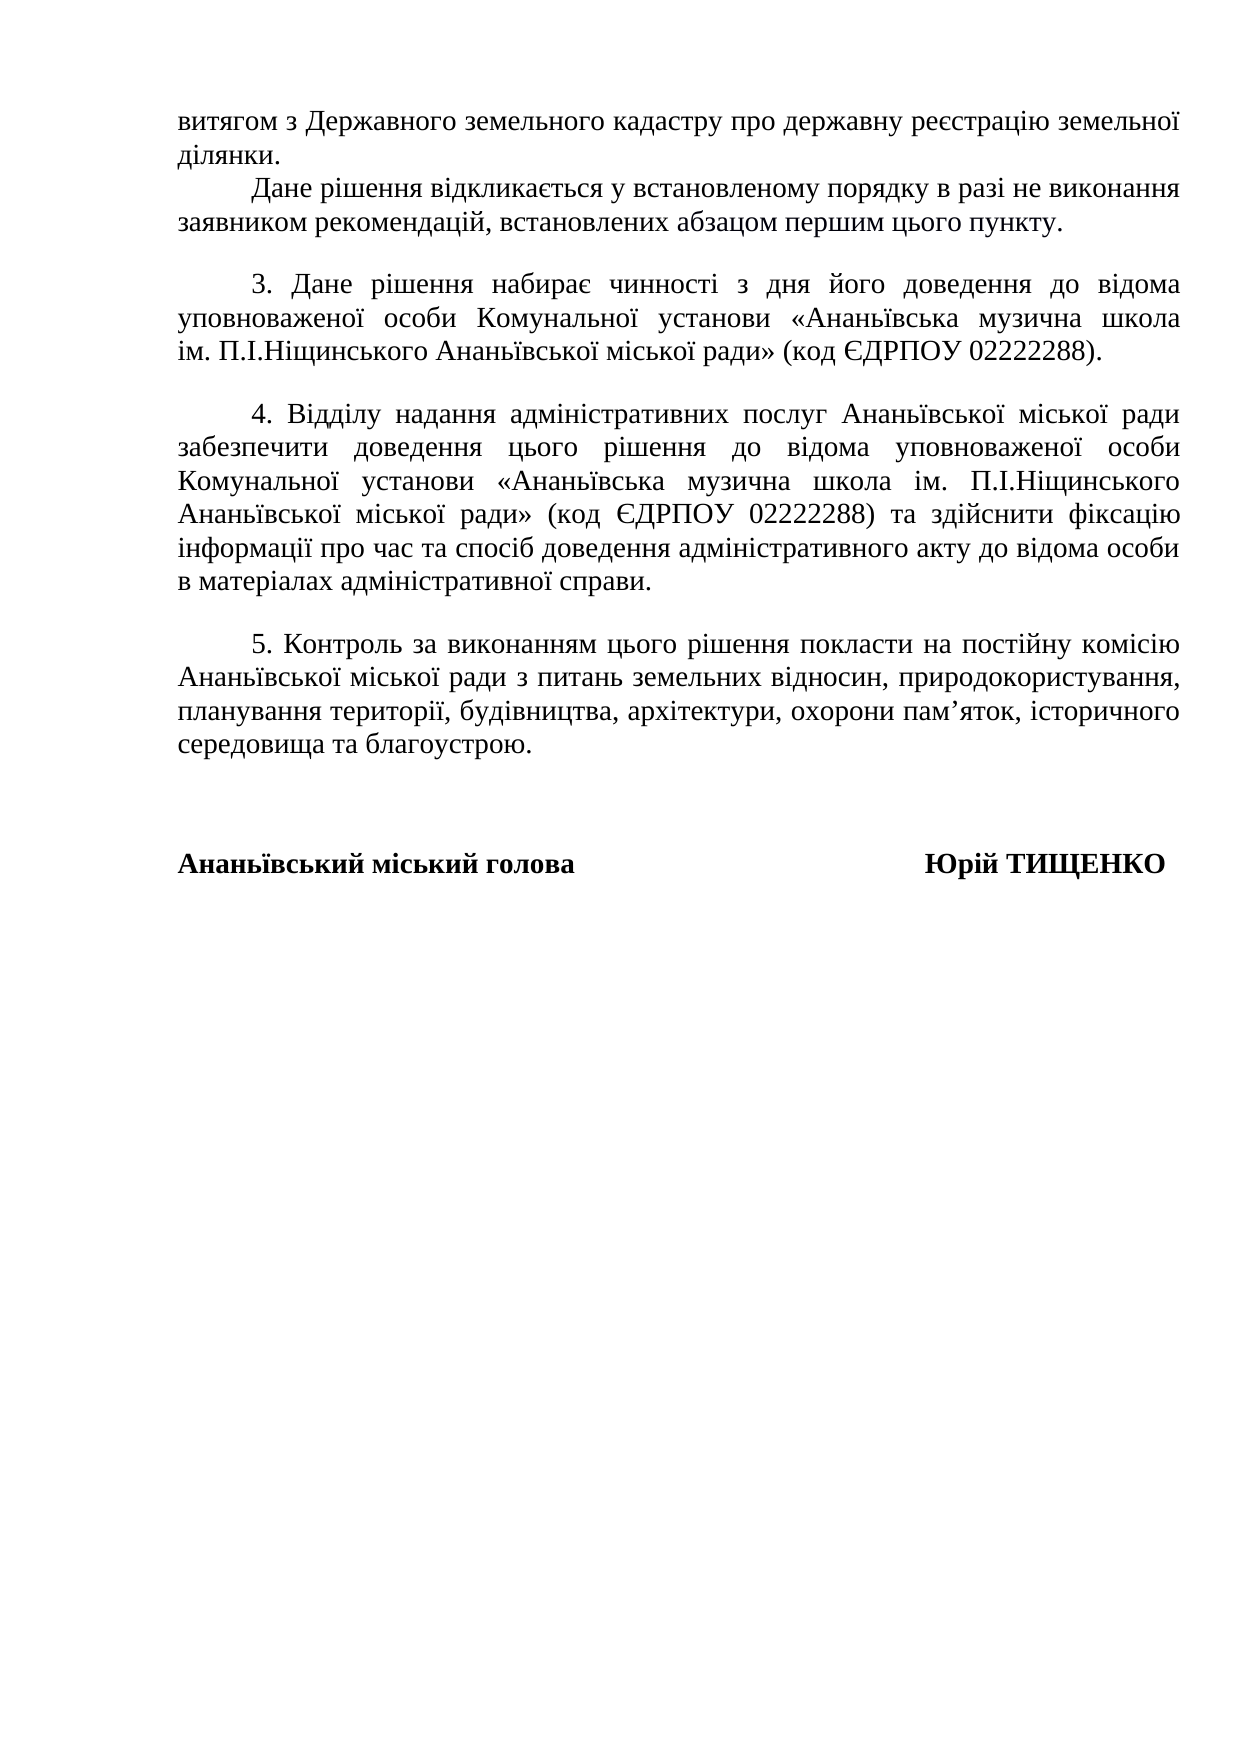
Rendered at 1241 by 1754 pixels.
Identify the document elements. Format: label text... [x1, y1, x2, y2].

text Ананьївський міський голова Юрій ТИЩЕНКО [177, 846, 1181, 880]
text 3. Дане рішення набирає чинності з дня його доведення до відома уповноваженої особи Комунальної установи «Ананьївська музична школа ім. П.І.Ніщинського Ананьївської міської ради» (код ЄДРПОУ 02222288). [177, 266, 1181, 367]
text 4. Відділу надання адміністративних послуг Ананьївської міської ради забезпечити доведення цього рішення до відома уповноваженої особи Комунальної установи «Ананьївська музична школа ім. П.І.Ніщинського Ананьївської міської ради» (код ЄДРПОУ 02222288) та здійснити фіксацію інформації про час та спосіб доведення адміністративного акту до відома особи в матеріалах адміністративної справи. [177, 396, 1181, 597]
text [177, 103, 1181, 171]
text Дане рішення відкликається у встановленому порядку в разі не виконання заявником рекомендацій, встановлених абзацом першим цього пункту. [177, 171, 1181, 238]
text 5. Контроль за виконанням цього рішення покласти на постійну комісію Ананьївської міської ради з питань земельних відносин, природокористування, планування території, будівництва, архітектури, охорони пам’яток, історичного середовища та благоустрою. [177, 626, 1181, 760]
